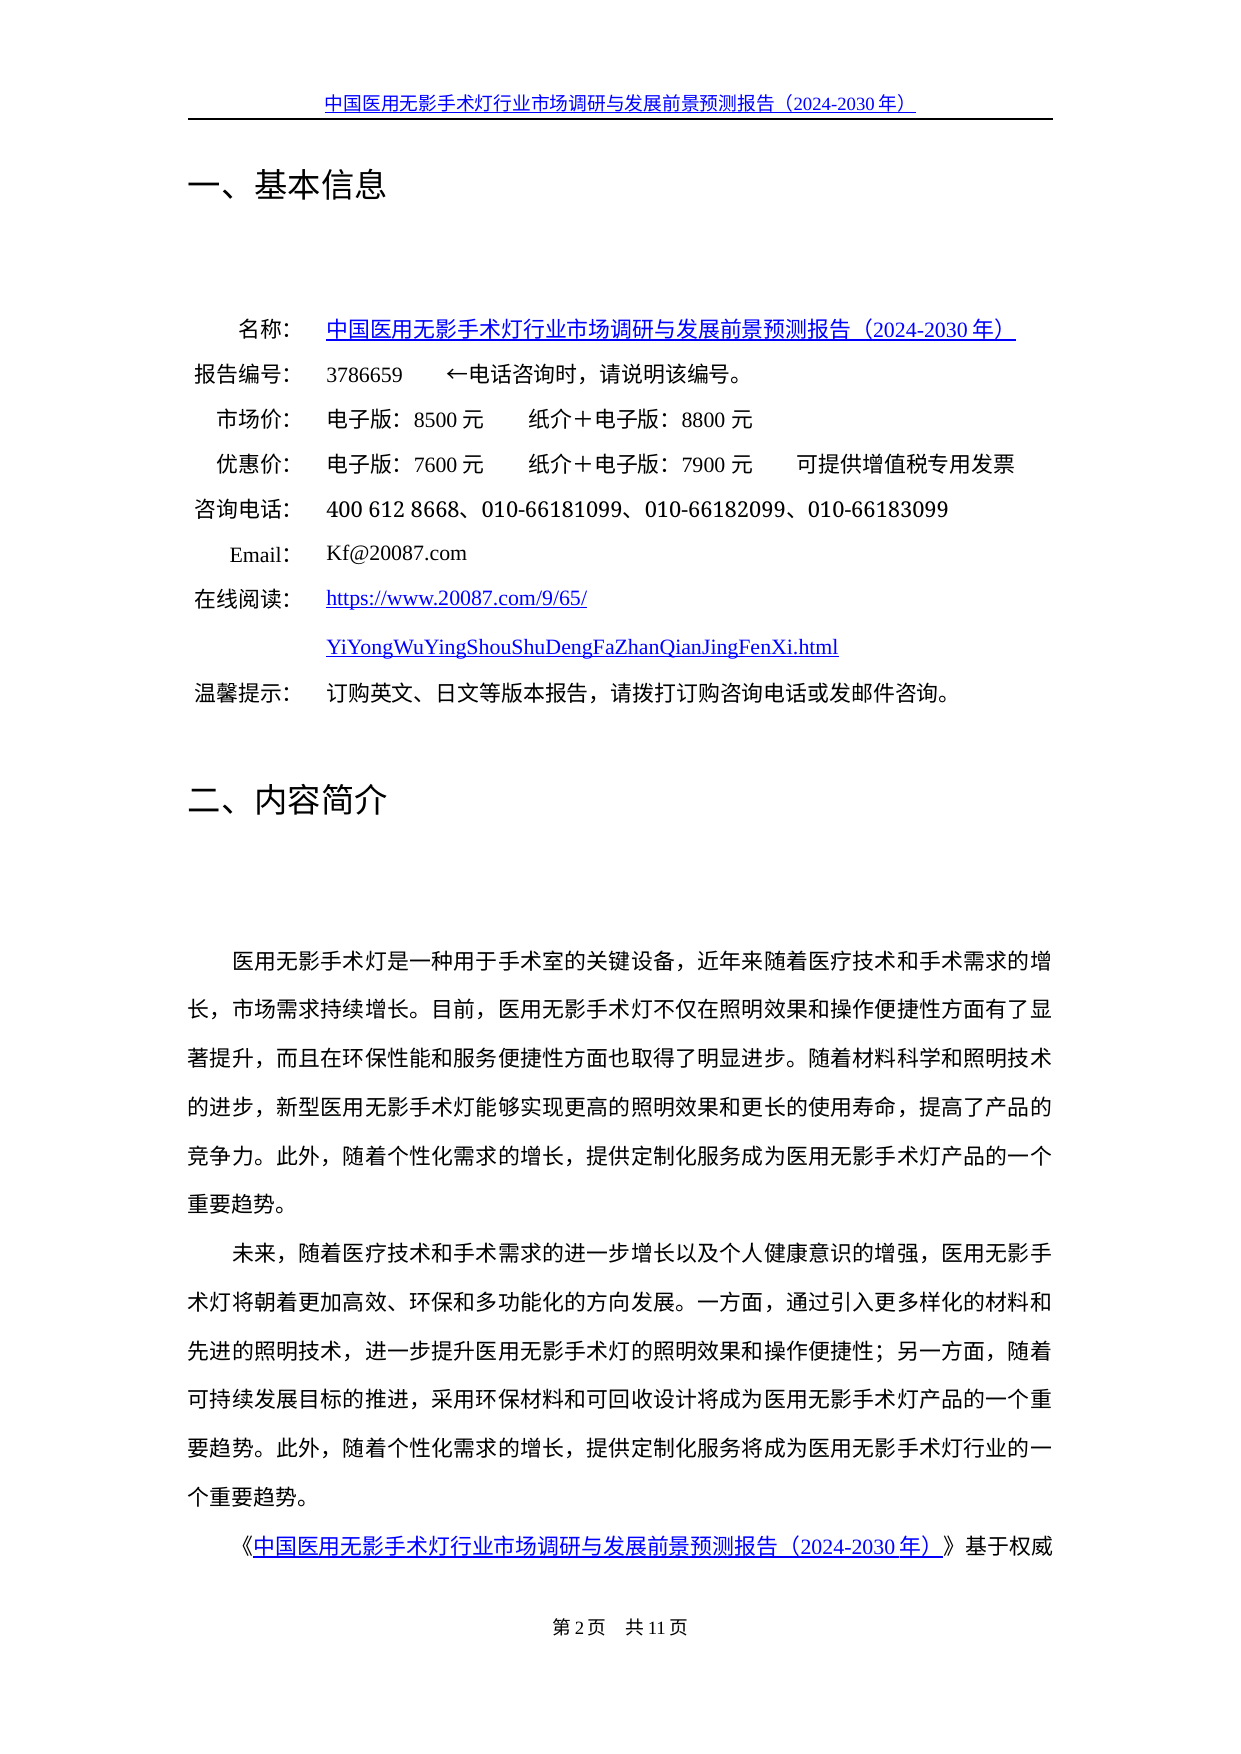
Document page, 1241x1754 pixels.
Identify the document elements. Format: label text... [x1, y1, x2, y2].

table_cell 市场价： [167, 402, 315, 447]
table_cell 电子版：7600 元 纸介＋电子版：7900 元 可提供增值税专用发票 [315, 447, 1073, 492]
table_header 名称： [167, 312, 315, 357]
table_cell 400 612 8668、010-66181099、010-66182099、010-66183099 [315, 492, 1073, 537]
table_cell 订购英文、日文等版本报告，请拨打订购咨询电话或发邮件咨询。 [315, 675, 1073, 720]
table_cell 电子版：8500 元 纸介＋电子版：8800 元 [315, 402, 1073, 447]
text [187, 943, 1053, 1561]
table_cell [315, 582, 1073, 675]
title 二、内容简介 [187, 766, 1053, 831]
title 一、基本信息 [187, 150, 1053, 215]
table_cell 优惠价： [167, 447, 315, 492]
table_cell Email： [167, 537, 315, 582]
table_cell 报告编号： [167, 357, 315, 402]
table_cell 温馨提示： [167, 675, 315, 720]
table_header 中国医用无影手术灯行业市场调研与发展前景预测报告（2024-2030年） [315, 312, 1073, 357]
table_cell 3786659 ←电话咨询时，请说明该编号。 [315, 357, 1073, 402]
table_cell 咨询电话： [167, 492, 315, 537]
table_cell 在线阅读： [167, 582, 315, 675]
table_cell Kf@20087.com [315, 537, 1073, 582]
